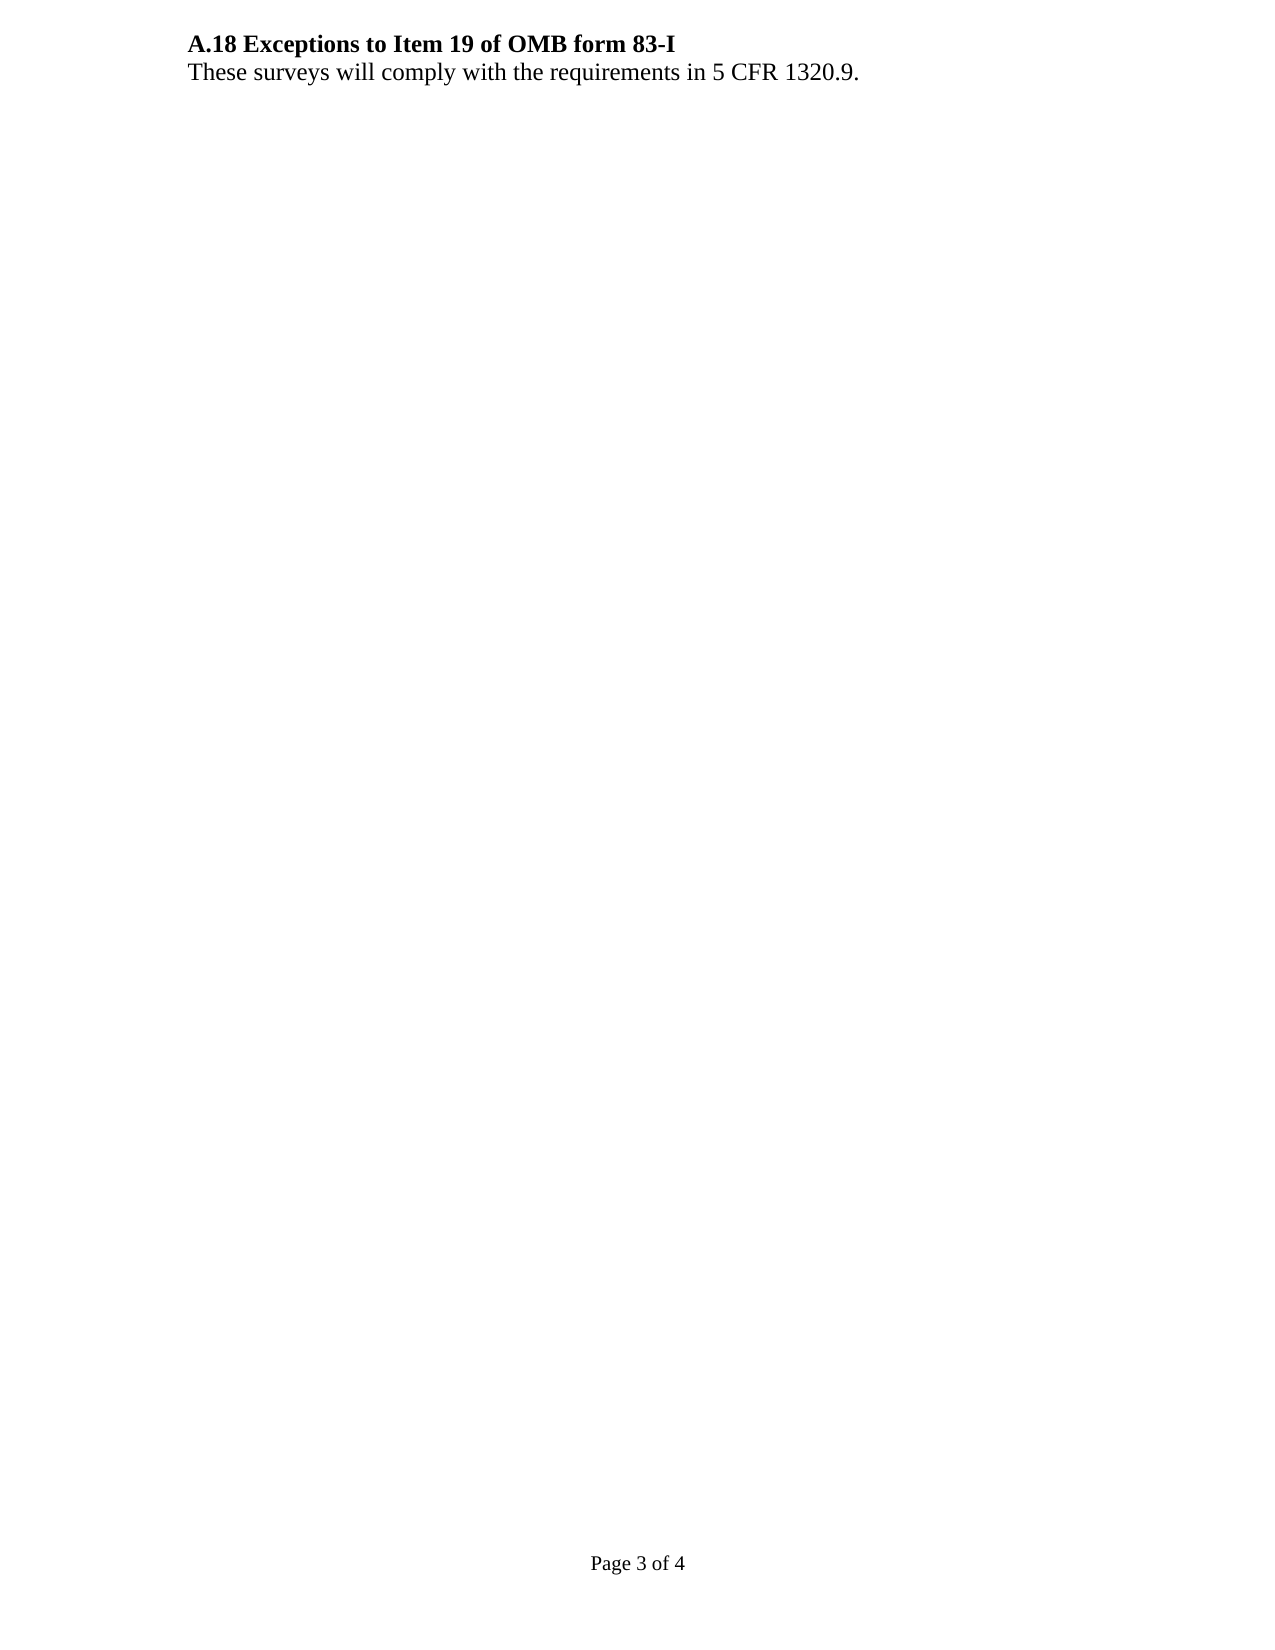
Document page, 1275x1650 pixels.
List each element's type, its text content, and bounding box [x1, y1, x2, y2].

text These surveys will comply with the requirements in 5 CFR 1320.9. [187, 57, 1087, 86]
text A.18 Exceptions to Item 19 of OMB form 83-I [187, 29, 1087, 57]
